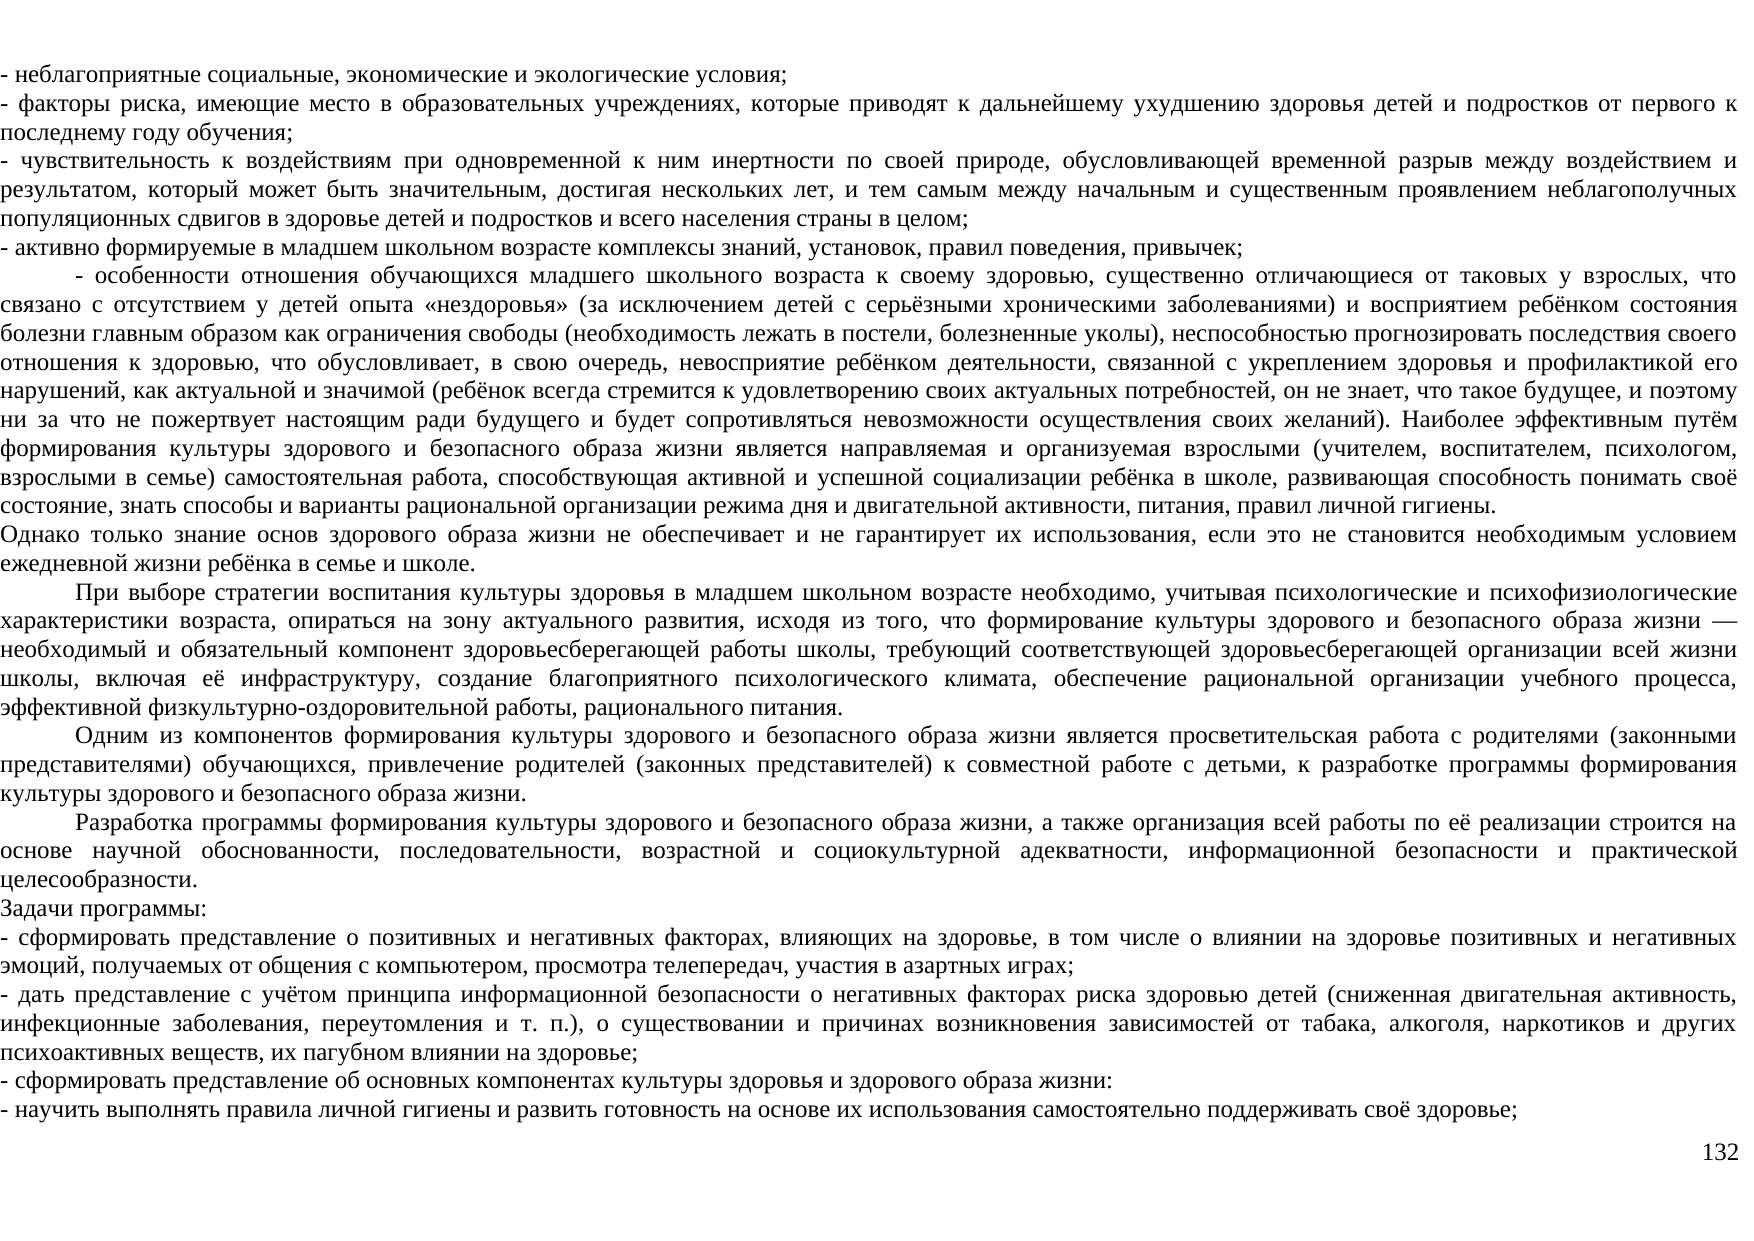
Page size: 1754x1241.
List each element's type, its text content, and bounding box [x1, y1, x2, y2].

text При выборе стратегии воспитания культуры здоровья в младшем школьном возрасте необходимо, учитывая психологические и психофизиологические характеристики возраста, опираться на зону актуального развития, исходя из того, что формирование культуры здорового и безопасного образа жизни — необходимый и обязательный компонент здоровьесберегающей работы школы, требующий соответствующей здоровьесберегающей организации всей жизни школы, включая её инфраструктуру, создание благоприятного психологического климата, обеспечение рациональной организации учебного процесса, эффективной физкультурно-оздоровительной работы, рационального питания. [0, 577, 1739, 720]
text - неблагоприятные социальные, экономические и экологические условия; [0, 59, 1739, 88]
text - сформировать представление об основных компонентах культуры здоровья и здорового образа жизни: [0, 1065, 1739, 1094]
text Однако только знание основ здорового образа жизни не обеспечивает и не гарантирует их использования, если это не становится необходимым условием ежедневной жизни ребёнка в семье и школе. [0, 519, 1739, 577]
text - дать представление с учётом принципа информационной безопасности о негативных факторах риска здоровью детей (сниженная двигательная активность, инфекционные заболевания, переутомления и т. п.), о существовании и причинах возникновения зависимостей от табака, алкоголя, наркотиков и других психоактивных веществ, их пагубном влиянии на здоровье; [0, 979, 1739, 1065]
text - сформировать представление о позитивных и негативных факторах, влияющих на здоровье, в том числе о влиянии на здоровье позитивных и негативных эмоций, получаемых от общения с компьютером, просмотра телепередач, участия в азартных играх; [0, 922, 1739, 979]
text Разработка программы формирования культуры здорового и безопасного образа жизни, а также организация всей работы по её реализации строится на основе научной обоснованности, последовательности, возрастной и социокультурной адекватности, информационной безопасности и практической целесообразности. [0, 807, 1739, 893]
text - особенности отношения обучающихся младшего школьного возраста к своему здоровью, существенно отличающиеся от таковых у взрослых, что связано с отсутствием у детей опыта «нездоровья» (за исключением детей с серьёзными хроническими заболеваниями) и восприятием ребёнком состояния болезни главным образом как ограничения свободы (необходимость лежать в постели, болезненные уколы), неспособностью прогнозировать последствия своего отношения к здоровью, что обусловливает, в свою очередь, невосприятие ребёнком деятельности, связанной с укреплением здоровья и профилактикой его нарушений, как актуальной и значимой (ребёнок всегда стремится к удовлетворению своих актуальных потребностей, он не знает, что такое будущее, и поэтому ни за что не пожертвует настоящим ради будущего и будет сопротивляться невозможности осуществления своих желаний). Наиболее эффективным путём формирования культуры здорового и безопасного образа жизни является направляемая и организуемая взрослыми (учителем, воспитателем, психологом, взрослыми в семье) самостоятельная работа, способствующая активной и успешной социализации ребёнка в школе, развивающая способность понимать своё состояние, знать способы и варианты рациональной организации режима дня и двигательной активности, питания, правил личной гигиены. [0, 260, 1739, 519]
text - научить выполнять правила личной гигиены и развить готовность на основе их использования самостоятельно поддерживать своё здоровье; [0, 1094, 1739, 1123]
text - активно формируемые в младшем школьном возрасте комплексы знаний, установок, правил поведения, привычек; [0, 232, 1739, 260]
text - факторы риска, имеющие место в образовательных учреждениях, которые приводят к дальнейшему ухудшению здоровья детей и подростков от первого к последнему году обучения; [0, 88, 1739, 145]
text - чувствительность к воздействиям при одновременной к ним инертности по своей природе, обусловливающей временной разрыв между воздействием и результатом, который может быть значительным, достигая нескольких лет, и тем самым между начальным и существенным проявлением неблагополучных популяционных сдвигов в здоровье детей и подростков и всего населения страны в целом; [0, 145, 1739, 232]
text Одним из компонентов формирования культуры здорового и безопасного образа жизни является просветительская работа с родителями (законными представителями) обучающихся, привлечение родителей (законных представителей) к совместной работе с детьми, к разработке программы формирования культуры здорового и безопасного образа жизни. [0, 720, 1739, 807]
text Задачи программы: [0, 893, 1739, 922]
